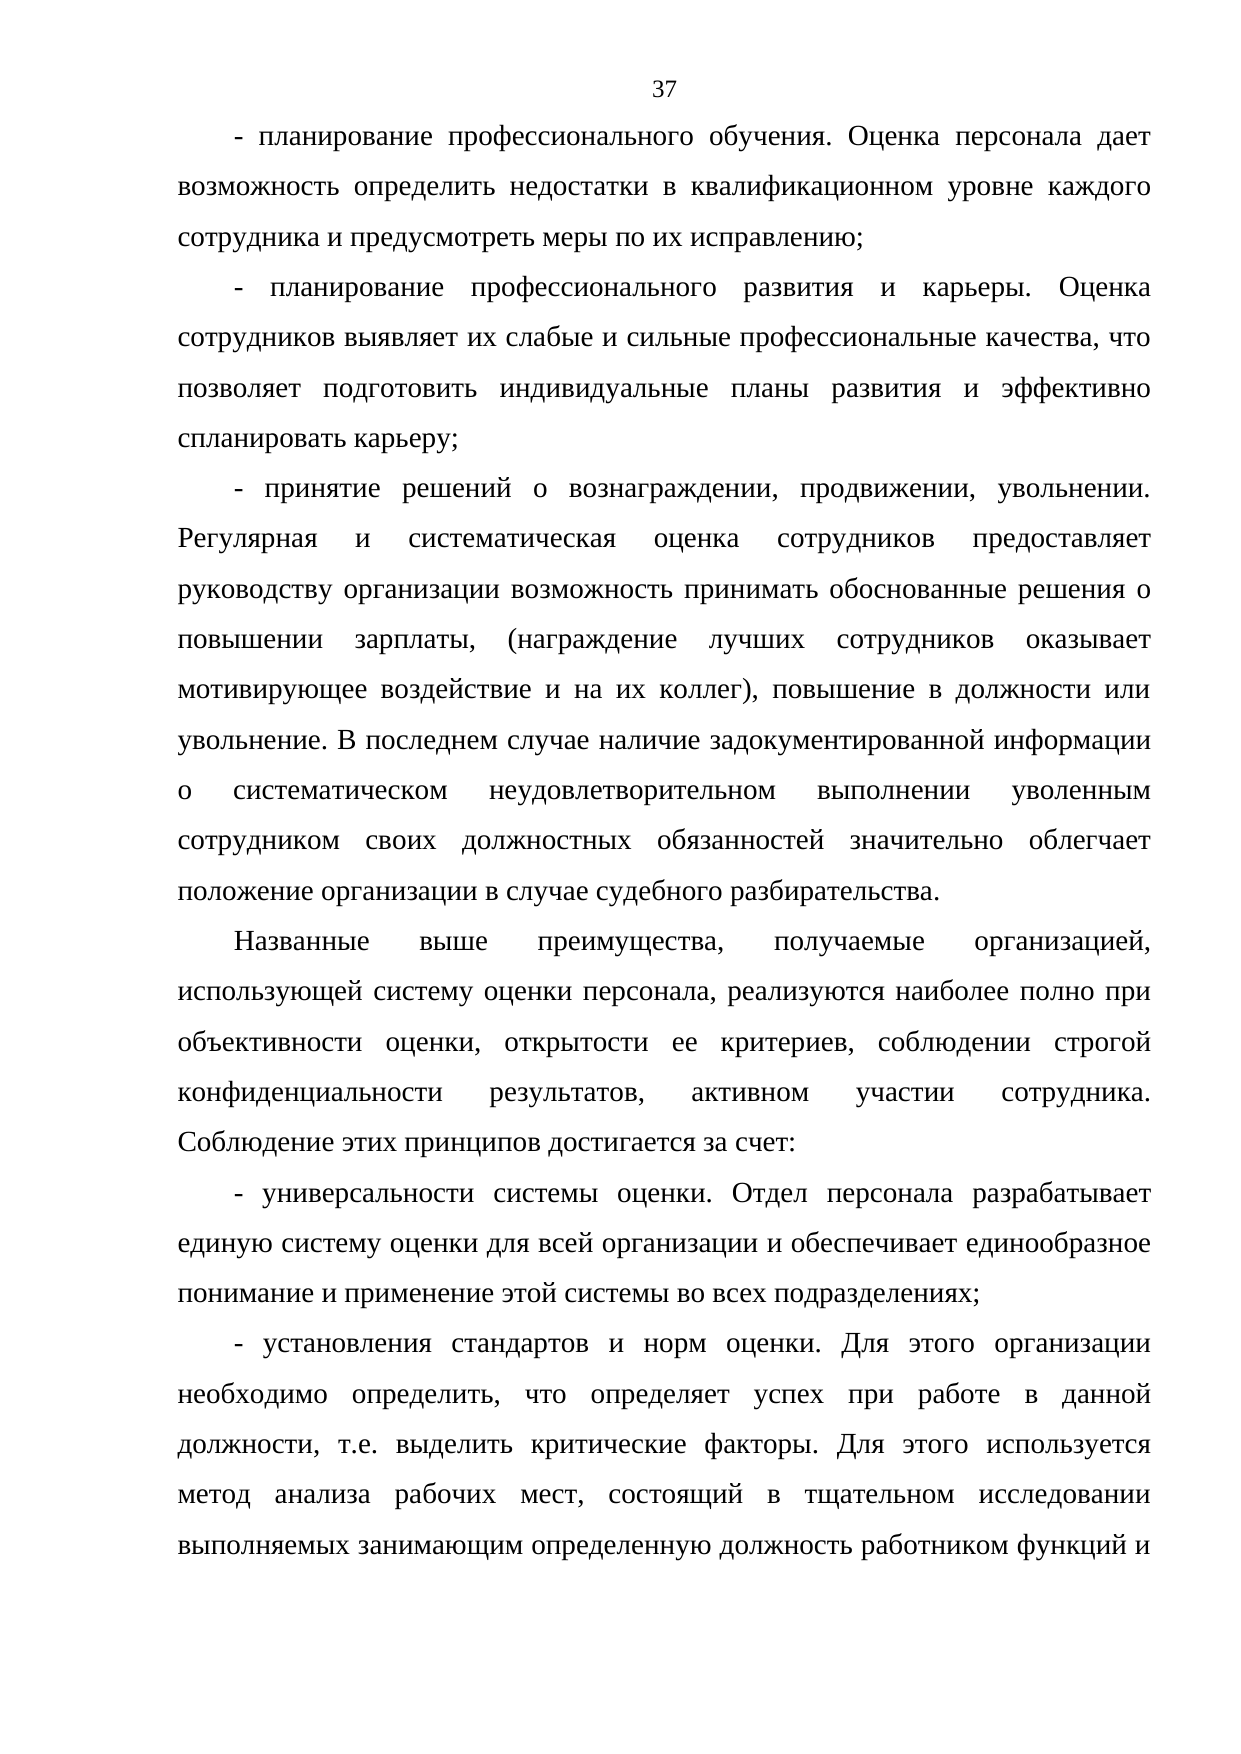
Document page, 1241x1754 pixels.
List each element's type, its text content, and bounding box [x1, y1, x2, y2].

text Названные выше преимущества, получаемые организацией, использующей систему оценки персонала, реализуются наиболее полно при объективности оценки, открытости ее критериев, соблюдении строгой конфиденциальности результатов, активном участии сотрудника. Соблюдение этих принципов достигается за счет: [177, 923, 1152, 1158]
text - планирование профессионального развития и карьеры. Оценка сотрудников выявляет их слабые и сильные профессиональные качества, что позволяет подготовить индивидуальные планы развития и эффективно спланировать карьеру; [177, 269, 1152, 453]
text - принятие решений о вознаграждении, продвижении, увольнении. Регулярная и систематическая оценка сотрудников предоставляет руководству организации возможность принимать обоснованные решения о повышении зарплаты, (награждение лучших сотрудников оказывает мотивирующее воздействие и на их коллег), повышение в должности или увольнение. В последнем случае наличие задокументированной информации о систематическом неудовлетворительном выполнении уволенным сотрудником своих должностных обязанностей значительно облегчает положение организации в случае судебного разбирательства. [177, 470, 1152, 906]
text - универсальности системы оценки. Отдел персонала разрабатывает единую систему оценки для всей организации и обеспечивает единообразное понимание и применение этой системы во всех подразделениях; [177, 1175, 1152, 1309]
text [177, 1326, 1152, 1560]
text - планирование профессионального обучения. Оценка персонала дает возможность определить недостатки в квалификационном уровне каждого сотрудника и предусмотреть меры по их исправлению; [177, 118, 1152, 252]
